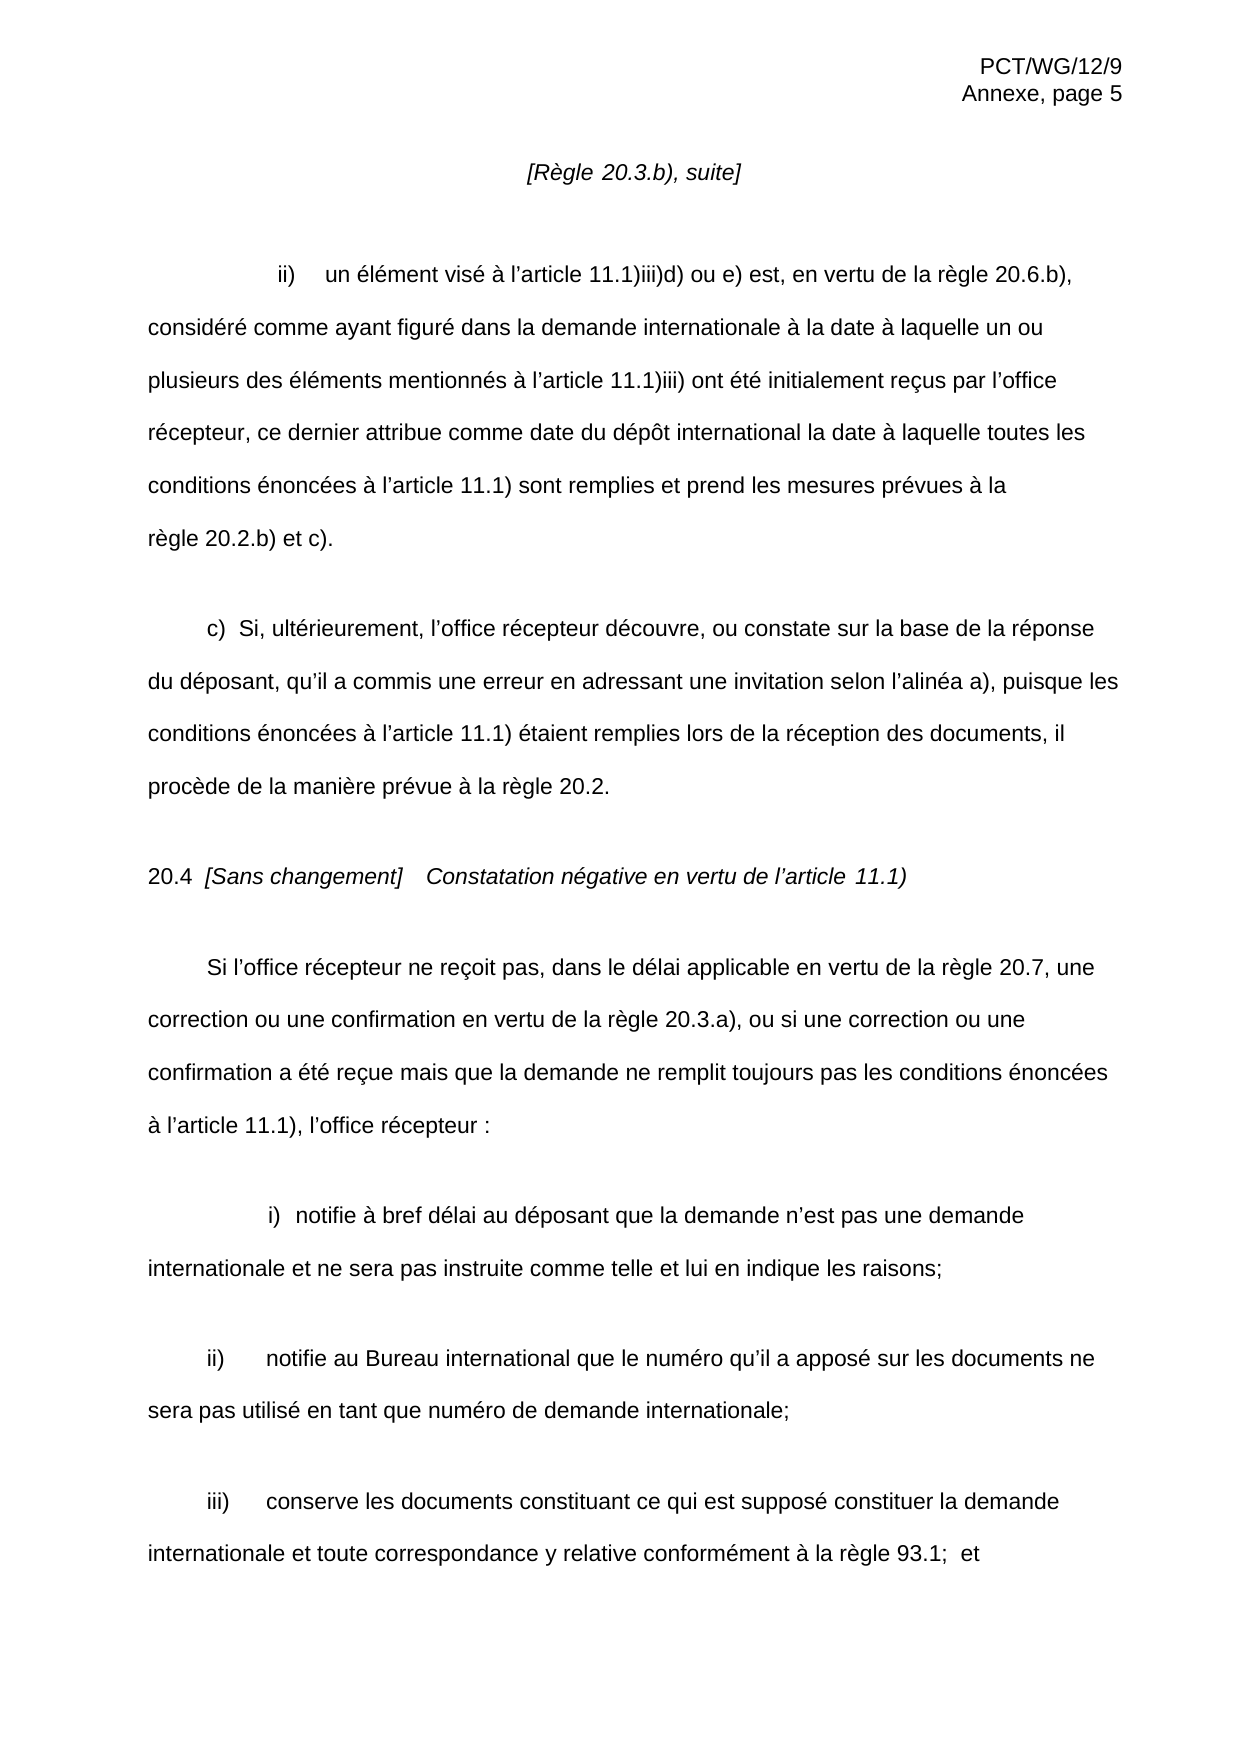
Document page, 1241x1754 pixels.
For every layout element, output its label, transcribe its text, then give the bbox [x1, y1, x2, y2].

text [Règle 20.3.b), suite] [148, 158, 1122, 185]
title 20.4 [Sans changement] Constatation négative en vertu de l’article 11.1) [148, 863, 1122, 890]
text Si l’office récepteur ne reçoit pas, dans le délai applicable en vertu de la règle 20.7, une correction ou une confirmation en vertu de la règle 20.3.a), ou si une correction ou une confirmation a été reçue mais que la demande ne remplit toujours pas les conditions énoncées à l’article 11.1), l’office récepteur : [148, 953, 1122, 1138]
text i) notifie à bref délai au déposant que la demande n’est pas une demande internationale et ne sera pas instruite comme telle et lui en indique les raisons; [148, 1202, 1122, 1281]
text iii) conserve les documents constituant ce qui est supposé constituer la demande internationale et toute correspondance y relative conformément à la règle 93.1; et [148, 1488, 1122, 1567]
text c) Si, ultérieurement, l’office récepteur découvre, ou constate sur la base de la réponse du déposant, qu’il a commis une erreur en adressant une invitation selon l’alinéa a), puisque les conditions énoncées à l’article 11.1) étaient remplies lors de la réception des documents, il procède de la manière prévue à la règle 20.2. [148, 615, 1122, 799]
text ii) un élément visé à l’article 11.1)iii)d) ou e) est, en vertu de la règle 20.6.b), considéré comme ayant figuré dans la demande internationale à la date à laquelle un ou plusieurs des éléments mentionnés à l’article 11.1)iii) ont été initialement reçus par l’office récepteur, ce dernier attribue comme date du dépôt international la date à laquelle toutes les conditions énoncées à l’article 11.1) sont remplies et prend les mesures prévues à la règle 20.2.b) et c). [148, 261, 1122, 551]
text ii) notifie au Bureau international que le numéro qu’il a apposé sur les documents ne sera pas utilisé en tant que numéro de demande internationale; [148, 1345, 1122, 1424]
